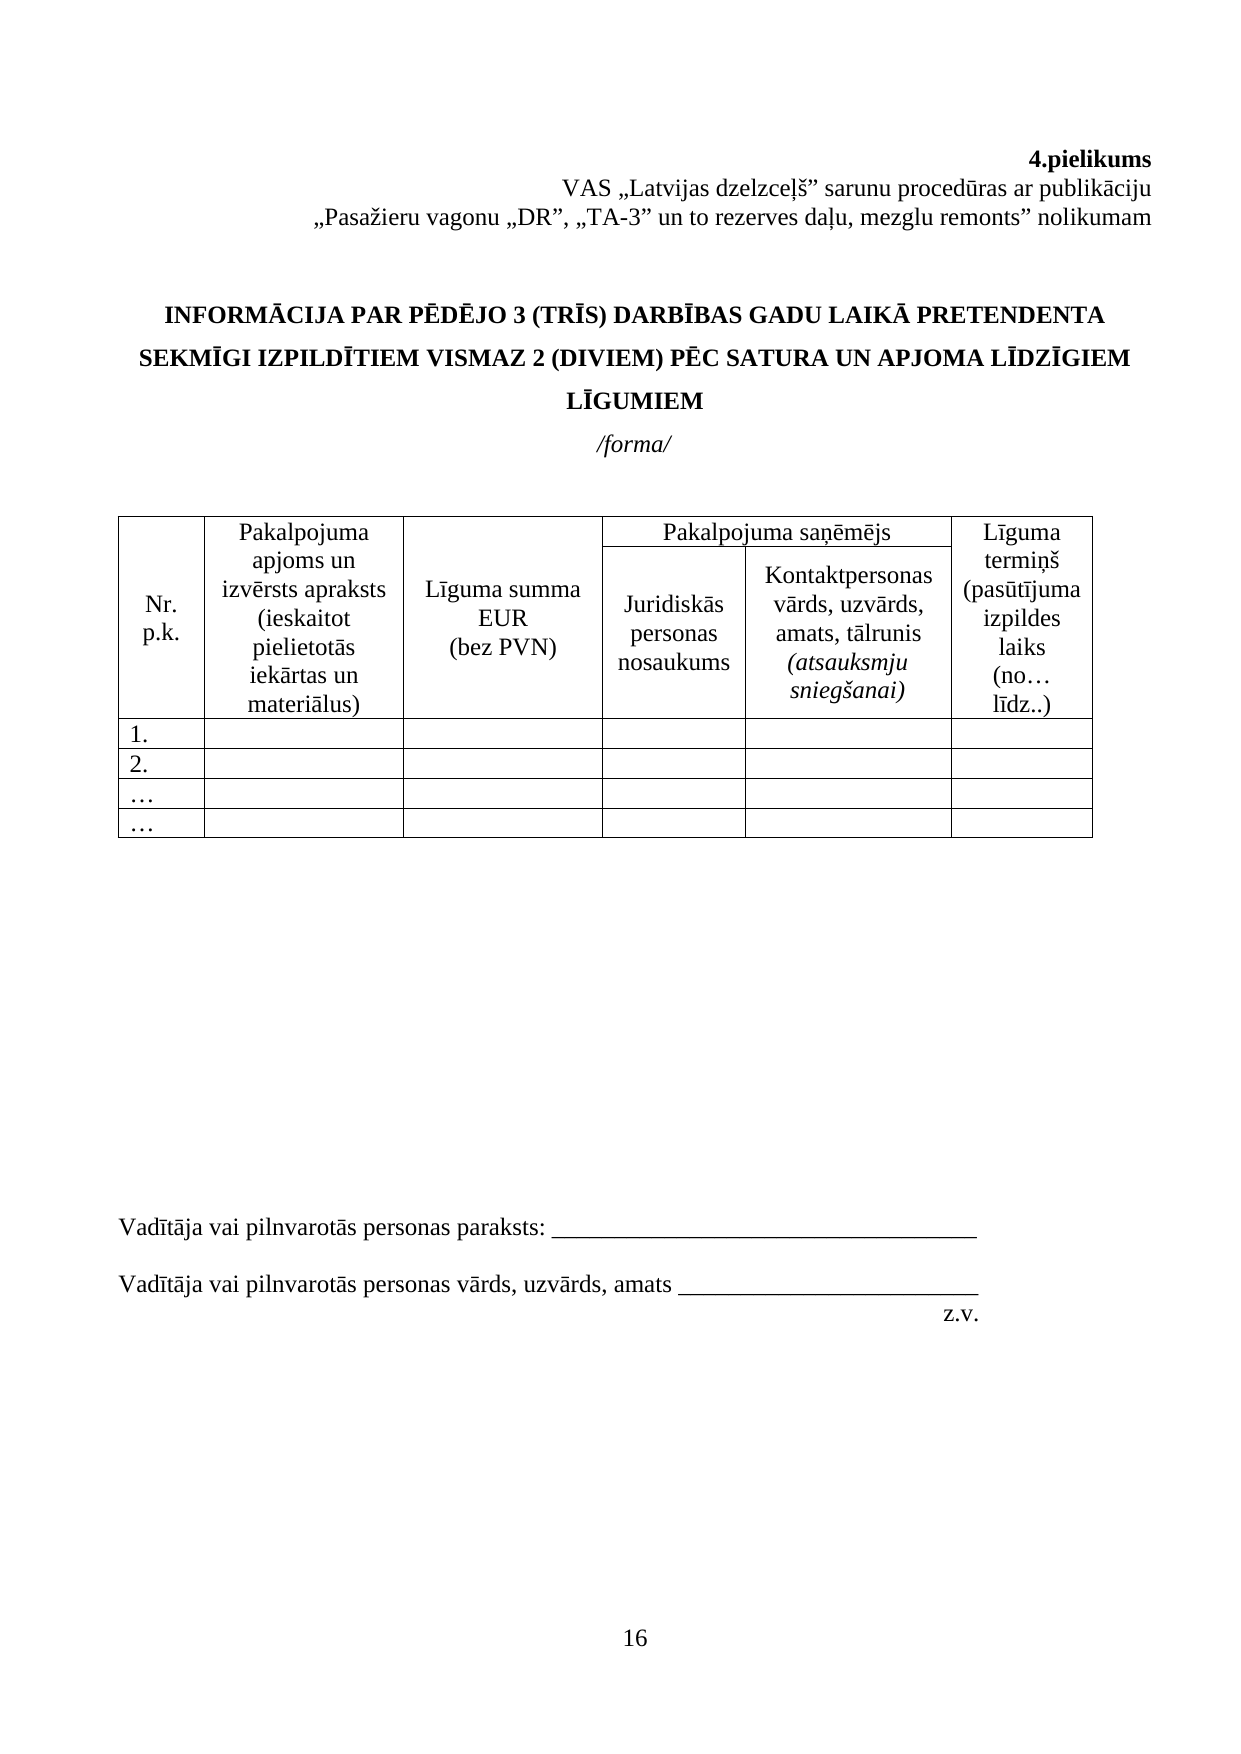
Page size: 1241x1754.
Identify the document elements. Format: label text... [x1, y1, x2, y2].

table_cell Kontaktpersonas vārds, uzvārds, amats, tālrunis (atsauksmju sniegšanai) [746, 547, 951, 718]
table_cell [603, 719, 745, 748]
table_cell [746, 749, 951, 778]
table_cell [205, 779, 403, 807]
table_header Līguma termiņš (pasūtījuma izpildes laiks (no… līdz..) [952, 517, 1092, 718]
table_cell [205, 809, 403, 837]
table_header Pakalpojuma saņēmējs [603, 517, 951, 546]
table_cell Juridiskās personas nosaukums [603, 547, 745, 718]
table_cell [404, 749, 602, 778]
table_cell [205, 749, 403, 778]
text Vadītāja vai pilnvarotās personas paraksts: __________________________________ [118, 1212, 1152, 1241]
table_header Līguma summa EUR (bez PVN) [404, 517, 602, 718]
table_cell [404, 719, 602, 748]
text Vadītāja vai pilnvarotās personas vārds, uzvārds, amats ________________________ [118, 1269, 1152, 1298]
table_cell [746, 809, 951, 837]
table_cell … [119, 809, 204, 837]
table_cell [404, 809, 602, 837]
table_cell [952, 779, 1092, 807]
text VAS „Latvijas dzelzceļš” sarunu procedūras ar publikāciju „Pasažieru vagonu „DR”, „TA-3” un to rezerves daļu, mezglu remonts” nolikumam [118, 173, 1152, 231]
table_cell [952, 719, 1092, 748]
table_cell [603, 809, 745, 837]
table_cell … [119, 779, 204, 807]
table_header Pakalpojuma apjoms un izvērsts apraksts (ieskaitot pielietotās iekārtas un materiālus) [205, 517, 403, 718]
text 4.pielikums [118, 144, 1152, 173]
table_cell [404, 779, 602, 807]
text /forma/ [118, 429, 1152, 458]
table_cell [603, 749, 745, 778]
table_cell [205, 719, 403, 748]
table_cell 2. [119, 749, 204, 778]
table_cell [952, 749, 1092, 778]
table_cell [603, 779, 745, 807]
table_cell 1. [119, 719, 204, 748]
table_cell [746, 719, 951, 748]
table_header Nr. p.k. [119, 517, 204, 718]
table_cell [952, 809, 1092, 837]
table_cell [746, 779, 951, 807]
text z.v. [868, 1298, 1152, 1327]
subtitle INFORMĀCIJA PAR PĒDĒJO 3 (TRĪS) DARBĪBAS GADU LAIKĀ PRETENDENTA SEKMĪGI IZPILDĪTIEM VISMAZ 2 (DIVIEM) PĒC SATURA UN APJOMA LĪDZĪGIEM LĪGUMIEM [118, 300, 1152, 415]
